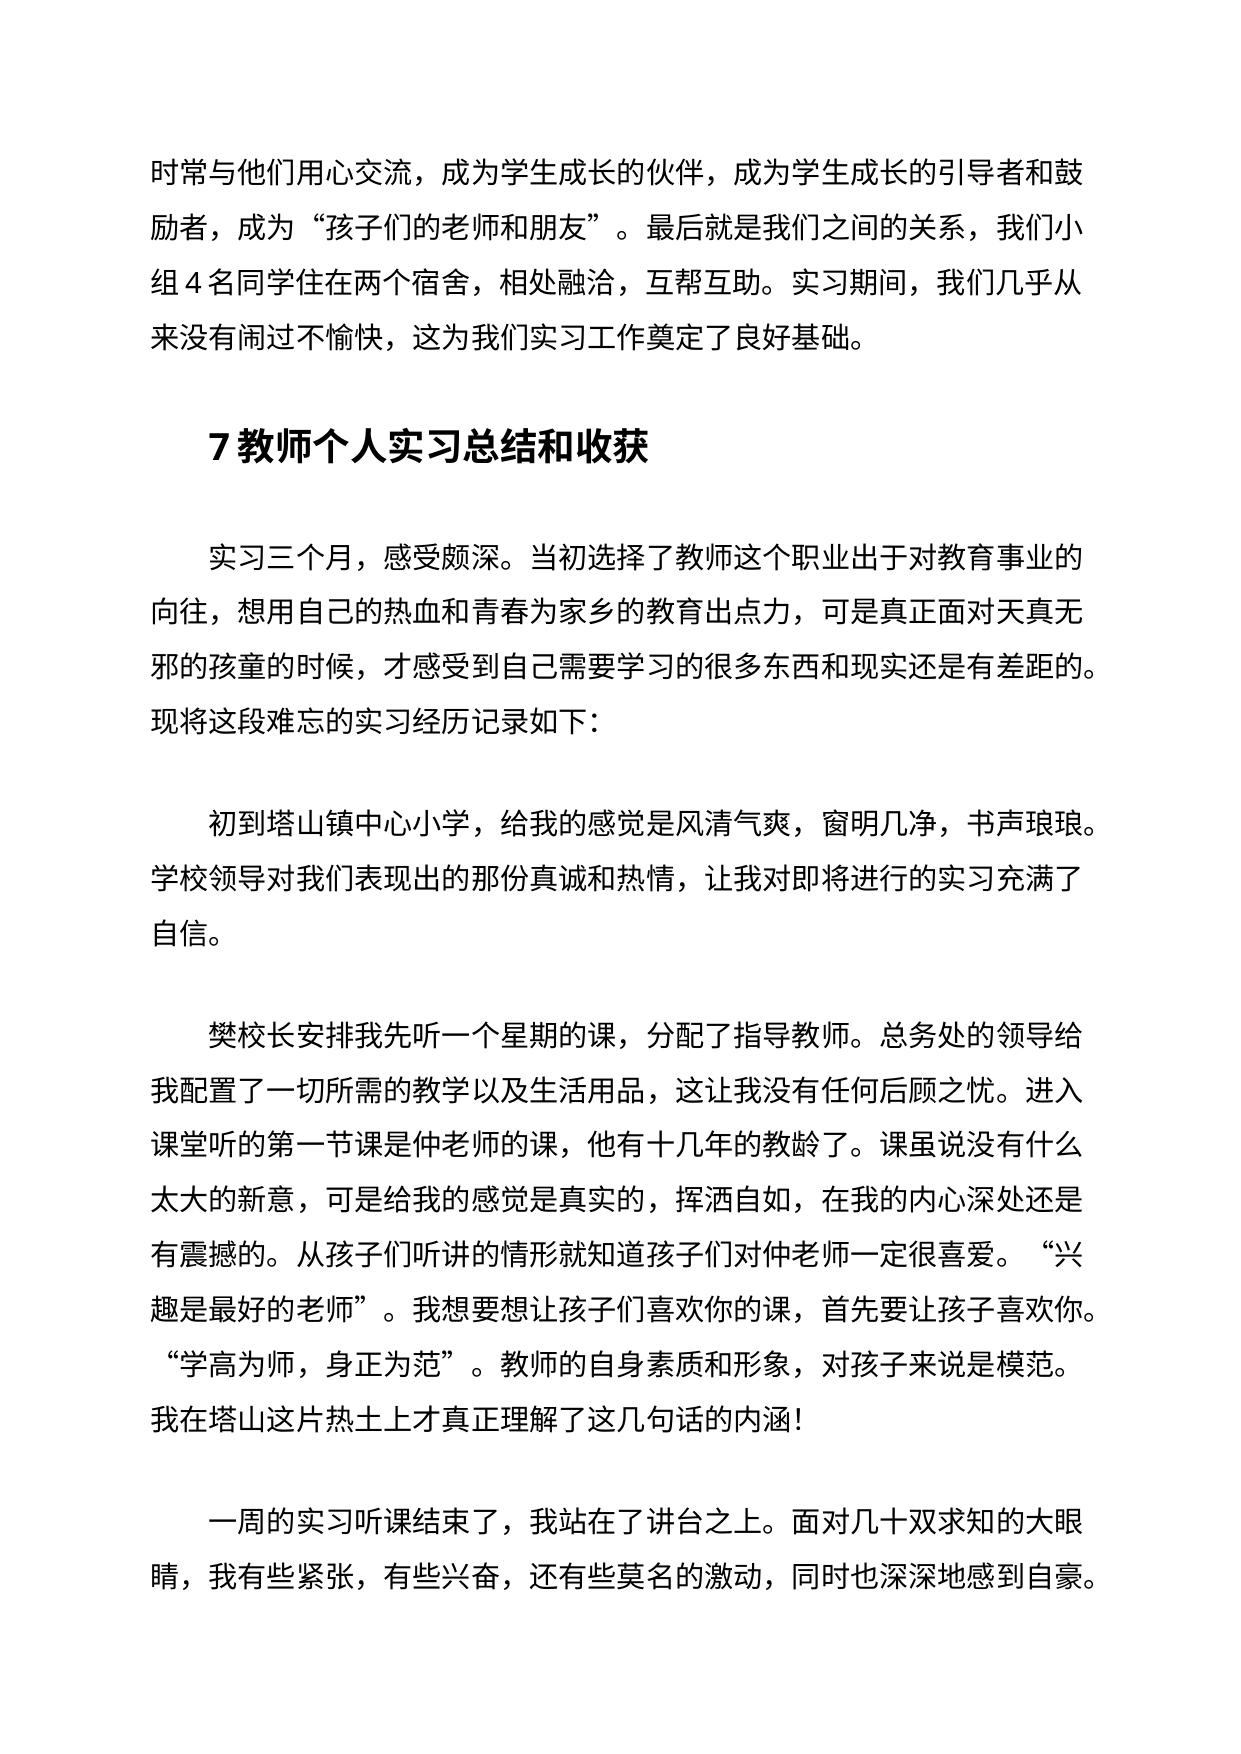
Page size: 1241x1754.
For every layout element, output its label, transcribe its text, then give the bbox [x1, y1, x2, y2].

text 实习三个月，感受颇深。当初选择了教师这个职业出于对教育事业的向往，想用自己的热血和青春为家乡的教育出点力，可是真正面对天真无邪的孩童的时候，才感受到自己需要学习的很多东西和现实还是有差距的。现将这段难忘的实习经历记录如下： [150, 534, 1090, 741]
text 初到塔山镇中心小学，给我的感觉是风清气爽，窗明几净，书声琅琅。学校领导对我们表现出的那份真诚和热情，让我对即将进行的实习充满了自信。 [150, 801, 1090, 953]
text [150, 150, 1090, 357]
text 7教师个人实习总结和收获 [150, 417, 1090, 471]
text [150, 1498, 1090, 1595]
text 樊校长安排我先听一个星期的课，分配了指导教师。总务处的领导给我配置了一切所需的教学以及生活用品，这让我没有任何后顾之忧。进入课堂听的第一节课是仲老师的课，他有十几年的教龄了。课虽说没有什么太大的新意，可是给我的感觉是真实的，挥洒自如，在我的内心深处还是有震撼的。从孩子们听讲的情形就知道孩子们对仲老师一定很喜爱。“兴趣是最好的老师”。我想要想让孩子们喜欢你的课，首先要让孩子喜欢你。“学高为师，身正为范”。教师的自身素质和形象，对孩子来说是模范。我在塔山这片热土上才真正理解了这几句话的内涵！ [150, 1012, 1090, 1439]
